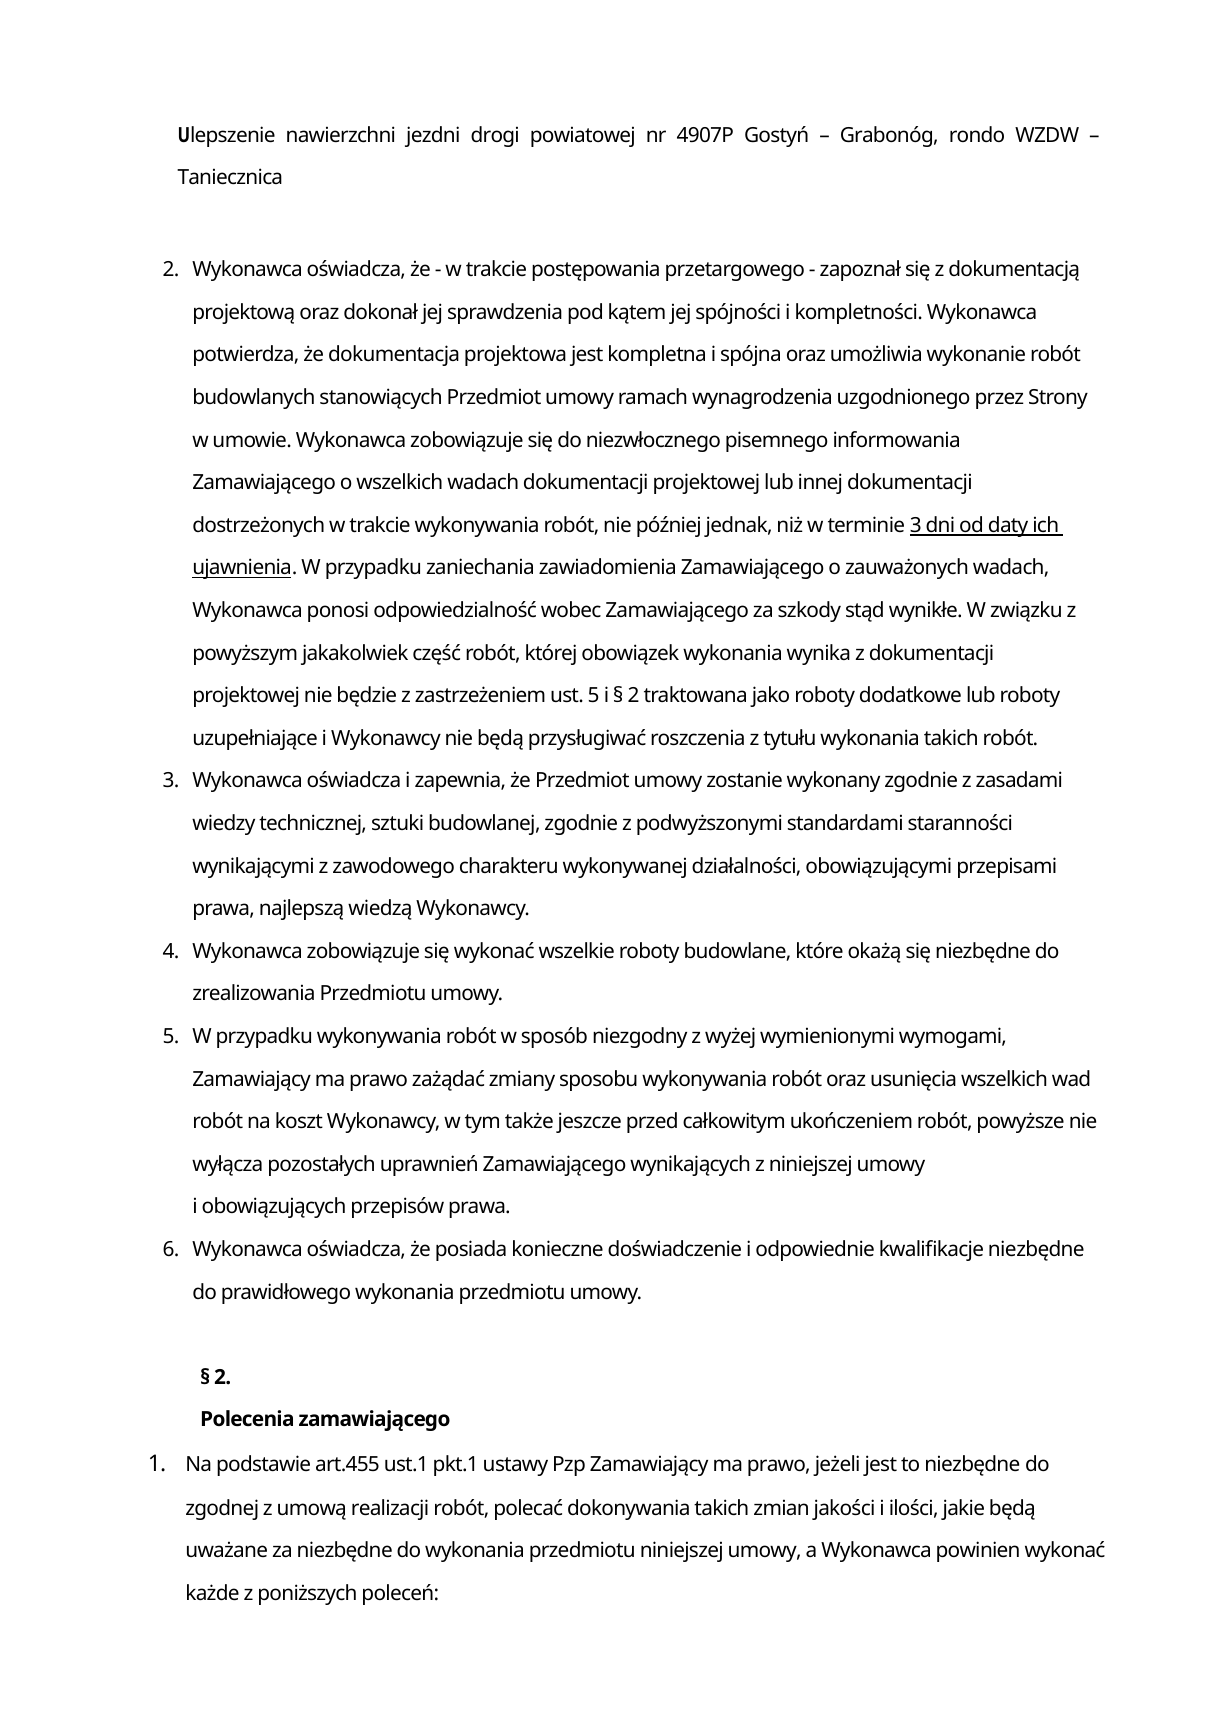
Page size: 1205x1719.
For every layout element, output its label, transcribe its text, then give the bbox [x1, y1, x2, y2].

list W przypadku wykonywania robót w sposób niezgodny z wyżej wymienionymi wymogami, Zamawiający ma prawo zażądać zmiany sposobu wykonywania robót oraz usunięcia wszelkich wad robót na koszt Wykonawcy, w tym także jeszcze przed całkowitym ukończeniem robót, powyższe nie wyłącza pozostałych uprawnień Zamawiającego wynikających z niniejszej umowy i obowiązujących przepisów prawa. [162, 1021, 1100, 1220]
list Polecenia zamawiającego [200, 1404, 1100, 1433]
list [140, 120, 1100, 191]
list Wykonawca oświadcza i zapewnia, że Przedmiot umowy zostanie wykonany zgodnie z zasadami wiedzy technicznej, sztuki budowlanej, zgodnie z podwyższonymi standardami staranności wynikającymi z zawodowego charakteru wykonywanej działalności, obowiązującymi przepisami prawa, najlepszą wiedzą Wykonawcy. [162, 766, 1100, 922]
list Wykonawca oświadcza, że posiada konieczne doświadczenie i odpowiednie kwalifikacje niezbędne do prawidłowego wykonania przedmiotu umowy. [162, 1234, 1100, 1305]
list Na podstawie art.455 ust.1 pkt.1 ustawy Pzp Zamawiający ma prawo, jeżeli jest to niezbędne do zgodnej z umową realizacji robót, polecać dokonywania takich zmian jakości i ilości, jakie będą uważane za niezbędne do wykonania przedmiotu niniejszej umowy, a Wykonawca powinien wykonać każde z poniższych poleceń: [148, 1447, 1109, 1606]
list § 2. [200, 1362, 1100, 1390]
list Wykonawca zobowiązuje się wykonać wszelkie roboty budowlane, które okażą się niezbędne do zrealizowania Przedmiotu umowy. [162, 936, 1100, 1007]
list Wykonawca oświadcza, że - w trakcie postępowania przetargowego - zapoznał się z dokumentacją projektową oraz dokonał jej sprawdzenia pod kątem jej spójności i kompletności. Wykonawca potwierdza, że dokumentacja projektowa jest kompletna i spójna oraz umożliwia wykonanie robót budowlanych stanowiących Przedmiot umowy ramach wynagrodzenia uzgodnionego przez Strony w umowie. Wykonawca zobowiązuje się do niezwłocznego pisemnego informowania Zamawiającego o wszelkich wadach dokumentacji projektowej lub innej dokumentacji dostrzeżonych w trakcie wykonywania robót, nie później jednak, niż w terminie 3 dni od daty ich ujawnienia. W przypadku zaniechania zawiadomienia Zamawiającego o zauważonych wadach, Wykonawca ponosi odpowiedzialność wobec Zamawiającego za szkody stąd wynikłe. W związku z powyższym jakakolwiek część robót, której obowiązek wykonania wynika z dokumentacji projektowej nie będzie z zastrzeżeniem ust. 5 i § 2 traktowana jako roboty dodatkowe lub roboty uzupełniające i Wykonawcy nie będą przysługiwać roszczenia z tytułu wykonania takich robót. [162, 254, 1100, 751]
